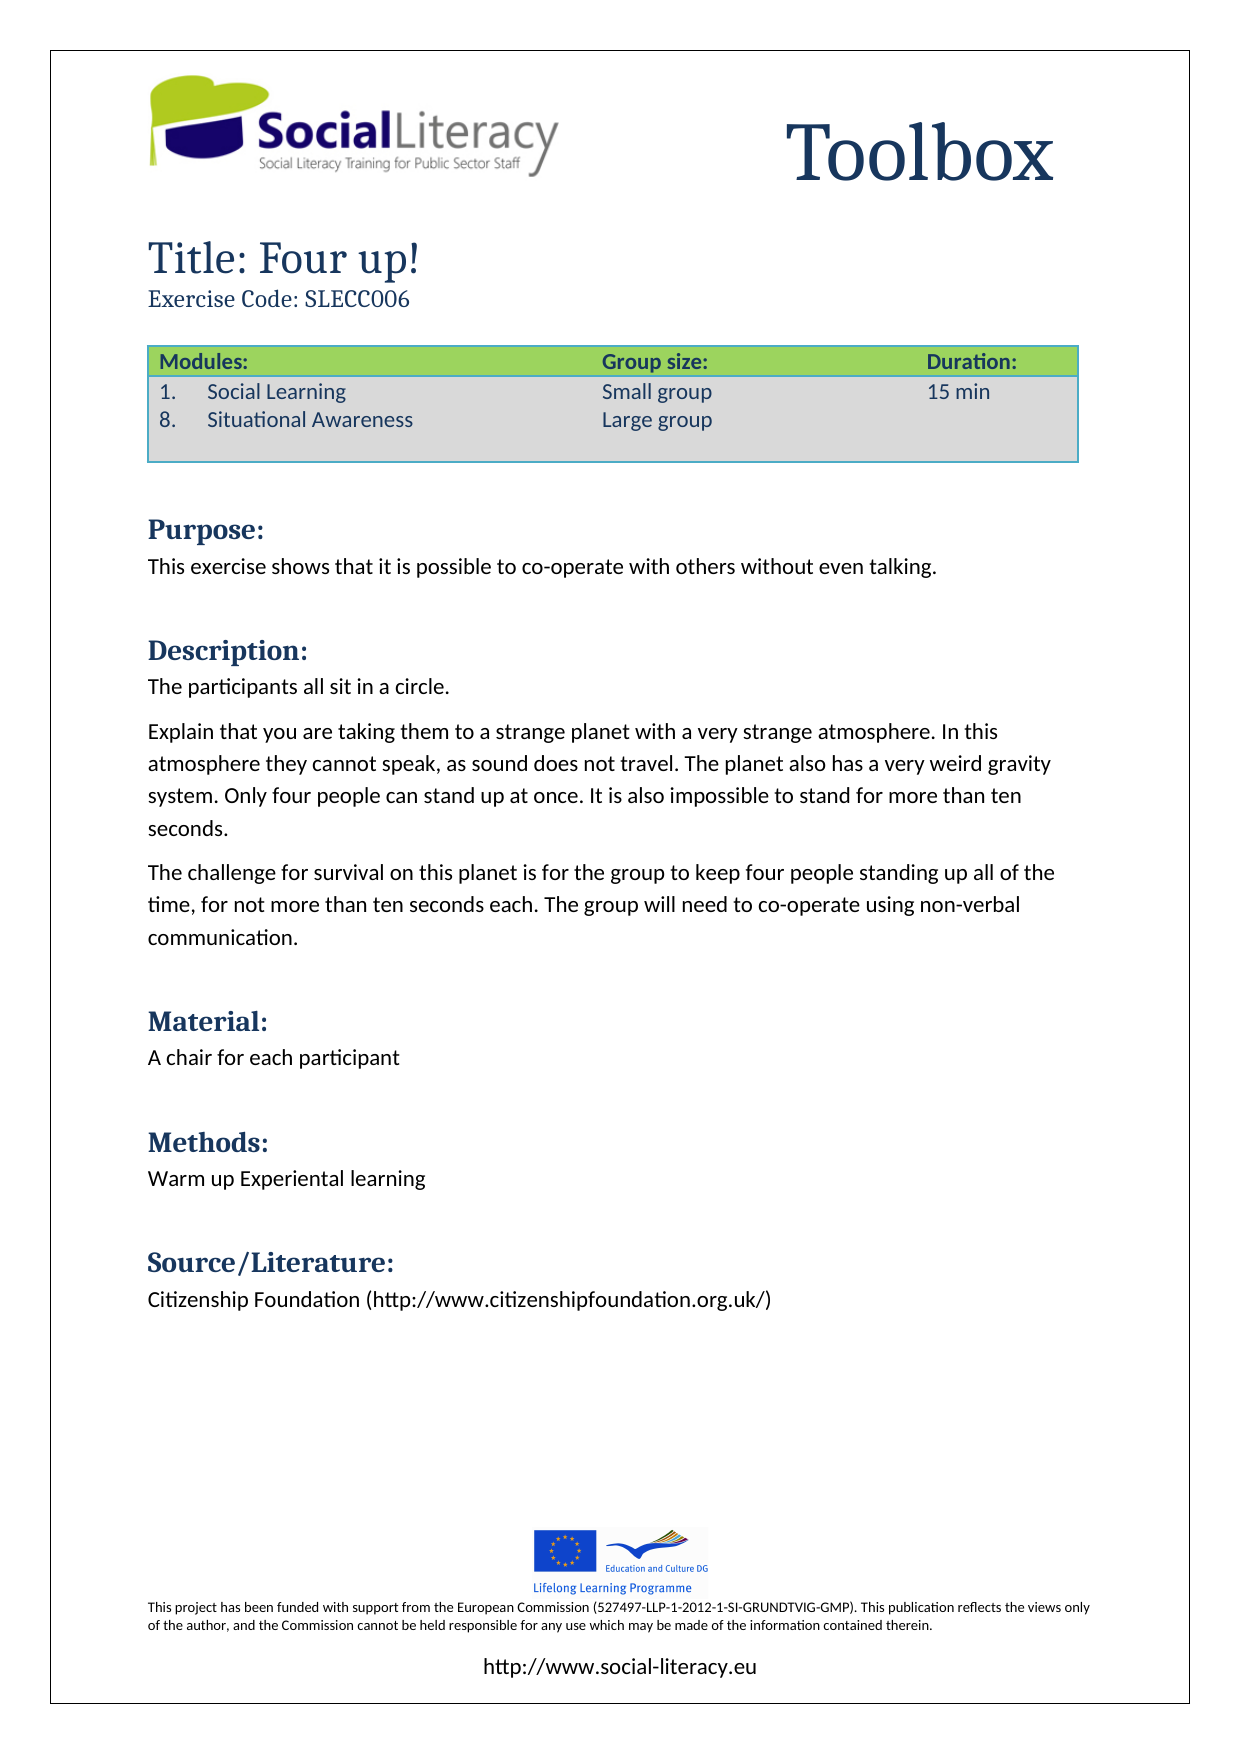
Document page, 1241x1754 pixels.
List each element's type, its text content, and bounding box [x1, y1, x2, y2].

text A chair for each participant [148, 1043, 1093, 1072]
title Exercise Code: SLECC006 [148, 285, 1093, 314]
table_cell Small group Large group [591, 377, 915, 461]
subtitle Source/Literature: [148, 1246, 1093, 1280]
subtitle Description: [148, 634, 1093, 667]
subtitle Material: [148, 1005, 1093, 1038]
table_cell 15 min [915, 377, 1077, 461]
text The challenge for survival on this planet is for the group to keep four people standing up all of the time, for not more than ten seconds each. The group will need to co-operate using non-verbal communication. [148, 858, 1093, 951]
table_header Group size: [591, 347, 915, 375]
table_header Modules: [149, 347, 591, 375]
text The participants all sit in a circle. [148, 672, 1093, 701]
subtitle Purpose: [148, 513, 1093, 547]
text Warm up Experiental learning [148, 1164, 1093, 1192]
title Title: Four up! [148, 232, 1093, 285]
subtitle Methods: [148, 1126, 1093, 1159]
table_cell 1. Social Learning 8. Situational Awareness [149, 377, 591, 461]
text Explain that you are taking them to a strange planet with a very strange atmosphere. In this atmosphere they cannot speak, as sound does not travel. The planet also has a very weird gravity system. Only four people can stand up at once. It is also impossible to stand for more than ten seconds. [148, 717, 1093, 842]
text Citizenship Foundation (http://www.citizenshipfoundation.org.uk/) [148, 1285, 1093, 1313]
picture [147, 73, 561, 181]
text This exercise shows that it is possible to co-operate with others without even talking. [148, 552, 1093, 580]
table_header Duration: [915, 347, 1077, 375]
picture [532, 1527, 709, 1599]
